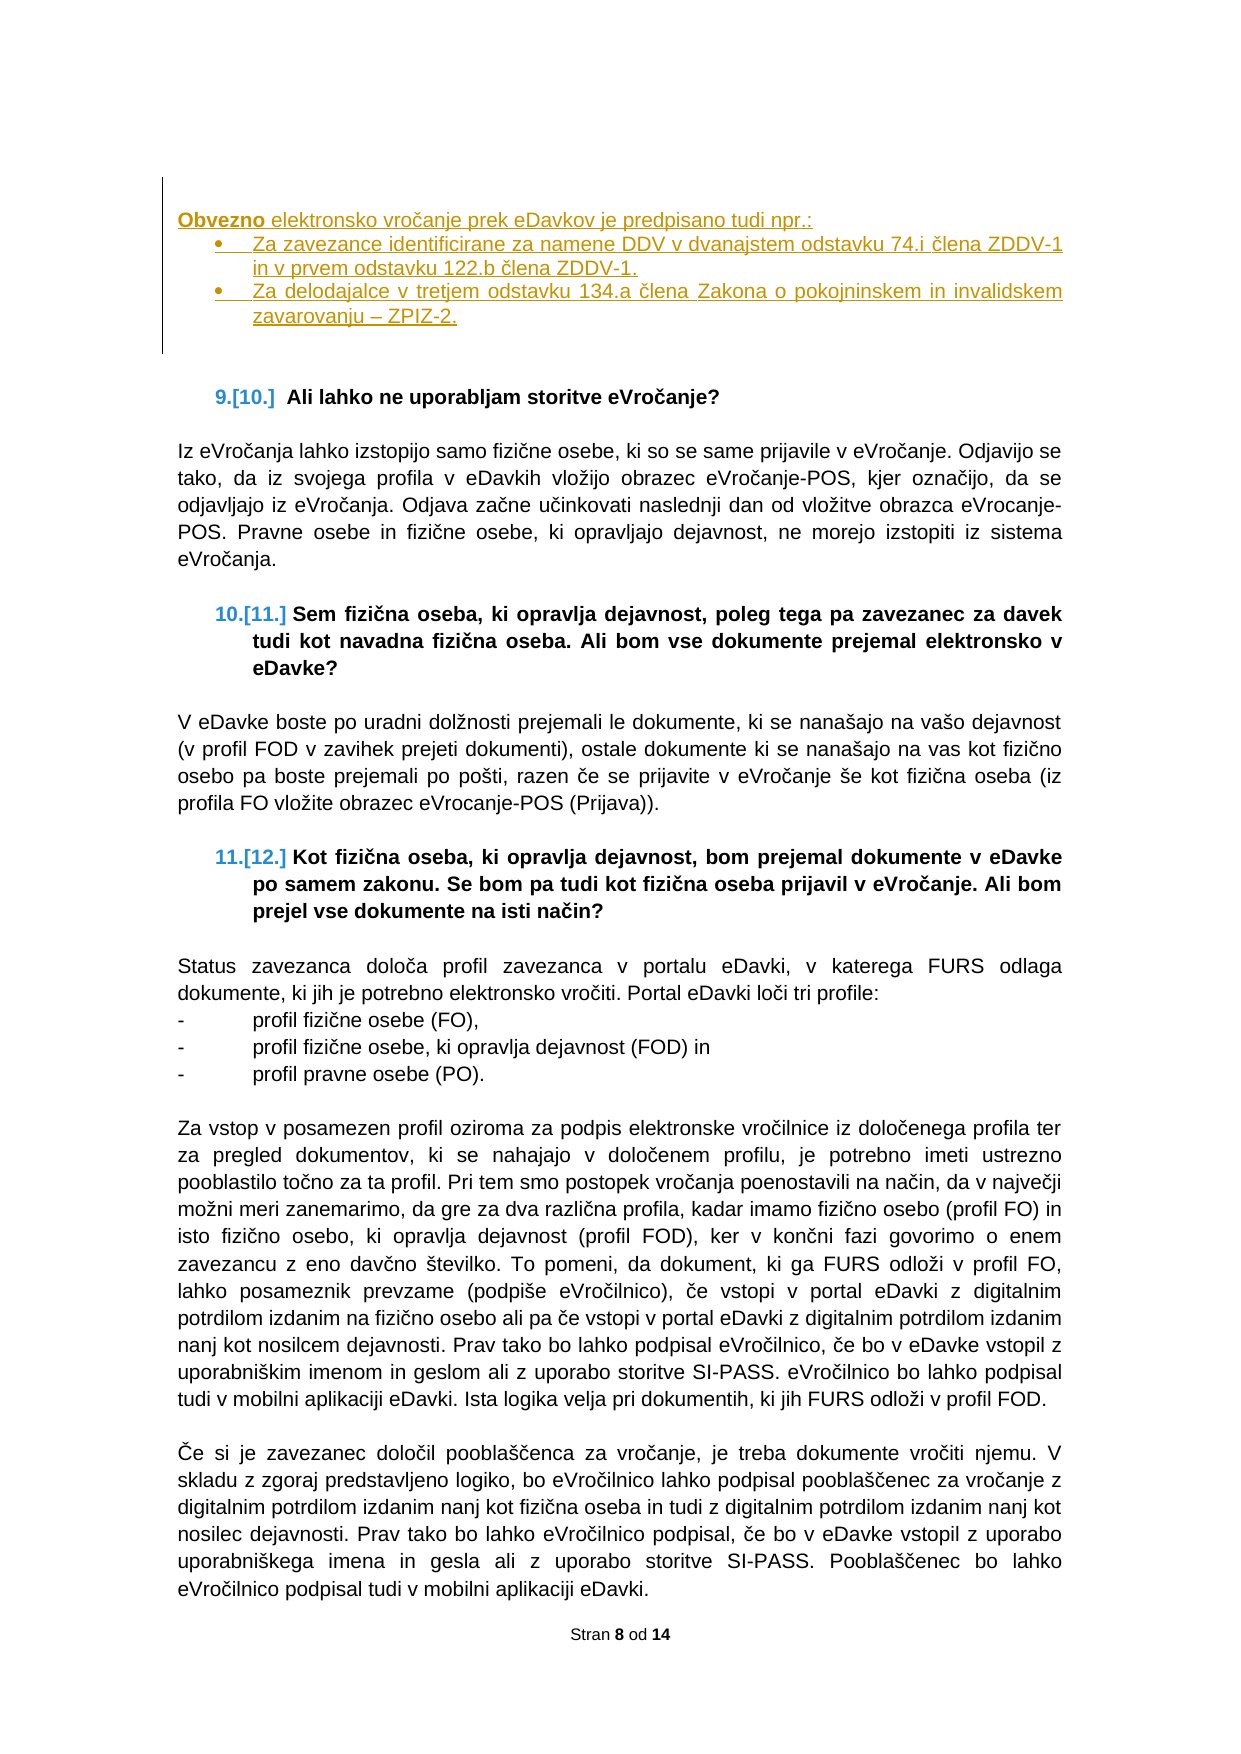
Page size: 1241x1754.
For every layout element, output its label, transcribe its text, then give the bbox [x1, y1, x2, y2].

text - profil fizične osebe (FO), [177, 1004, 1063, 1032]
text V eDavke boste po uradni dolžnosti prejemali le dokumente, ki se nanašajo na vašo dejavnost (v profil FOD v zavihek prejeti dokumenti), ostale dokumente ki se nanašajo na vas kot fizično osebo pa boste prejemali po pošti, razen če se prijavite v eVročanje še kot fizična oseba (iz profila FO vložite obrazec eVrocanje-POS (Prijava)). [177, 707, 1063, 815]
list Sem fizična oseba, ki opravlja dejavnost, poleg tega pa zavezanec za davek tudi kot navadna fizična oseba. Ali bom vse dokumente prejemal elektronsko v eDavke? [215, 598, 1063, 679]
text Če si je zavezanec določil pooblaščenca za vročanje, je treba dokumente vročiti njemu. V skladu z zgoraj predstavljeno logiko, bo eVročilnico lahko podpisal pooblaščenec za vročanje z digitalnim potrdilom izdanim nanj kot fizična oseba in tudi z digitalnim potrdilom izdanim nanj kot nosilec dejavnosti. Prav tako bo lahko eVročilnico podpisal, če bo v eDavke vstopil z uporabo uporabniškega imena in gesla ali z uporabo storitve SI-PASS. Pooblaščenec bo lahko eVročilnico podpisal tudi v mobilni aplikaciji eDavki. [177, 1438, 1063, 1600]
text Iz eVročanja lahko izstopijo samo fizične osebe, ki so se same prijavile v eVročanje. Odjavijo se tako, da iz svojega profila v eDavkih vložijo obrazec eVročanje-POS, kjer označijo, da se odjavljajo iz eVročanja. Odjava začne učinkovati naslednji dan od vložitve obrazca eVrocanje-POS. Pravne osebe in fizične osebe, ki opravljajo dejavnost, ne morejo izstopiti iz sistema eVročanja. [177, 436, 1063, 571]
list Kot fizična oseba, ki opravlja dejavnost, bom prejemal dokumente v eDavke po samem zakonu. Se bom pa tudi kot fizična oseba prijavil v eVročanje. Ali bom prejel vse dokumente na isti način? [215, 842, 1063, 923]
text - profil fizične osebe, ki opravlja dejavnost (FOD) in [177, 1032, 1063, 1059]
text Status zavezanca določa profil zavezanca v portalu eDavki, v katerega FURS odlaga dokumente, ki jih je potrebno elektronsko vročiti. Portal eDavki loči tri profile: [177, 950, 1063, 1004]
list Ali lahko ne uporabljam storitve eVročanje? [215, 382, 1063, 409]
text - profil pravne osebe (PO). [177, 1059, 1063, 1086]
text Za vstop v posamezen profil oziroma za podpis elektronske vročilnice iz določenega profila ter za pregled dokumentov, ki se nahajajo v določenem profilu, je potrebno imeti ustrezno pooblastilo točno za ta profil. Pri tem smo postopek vročanja poenostavili na način, da v največji možni meri zanemarimo, da gre za dva različna profila, kadar imamo fizično osebo (profil FO) in isto fizično osebo, ki opravlja dejavnost (profil FOD), ker v končni fazi govorimo o enem zavezancu z eno davčno številko. To pomeni, da dokument, ki ga FURS odloži v profil FO, lahko posameznik prevzame (podpiše eVročilnico), če vstopi v portal eDavki z digitalnim potrdilom izdanim na fizično osebo ali pa če vstopi v portal eDavki z digitalnim potrdilom izdanim nanj kot nosilcem dejavnosti. Prav tako bo lahko podpisal eVročilnico, če bo v eDavke vstopil z uporabniškim imenom in geslom ali z uporabo storitve SI-PASS. eVročilnico bo lahko podpisal tudi v mobilni aplikaciji eDavki. Ista logika velja pri dokumentih, ki jih FURS odloži v profil FOD. [177, 1113, 1063, 1411]
